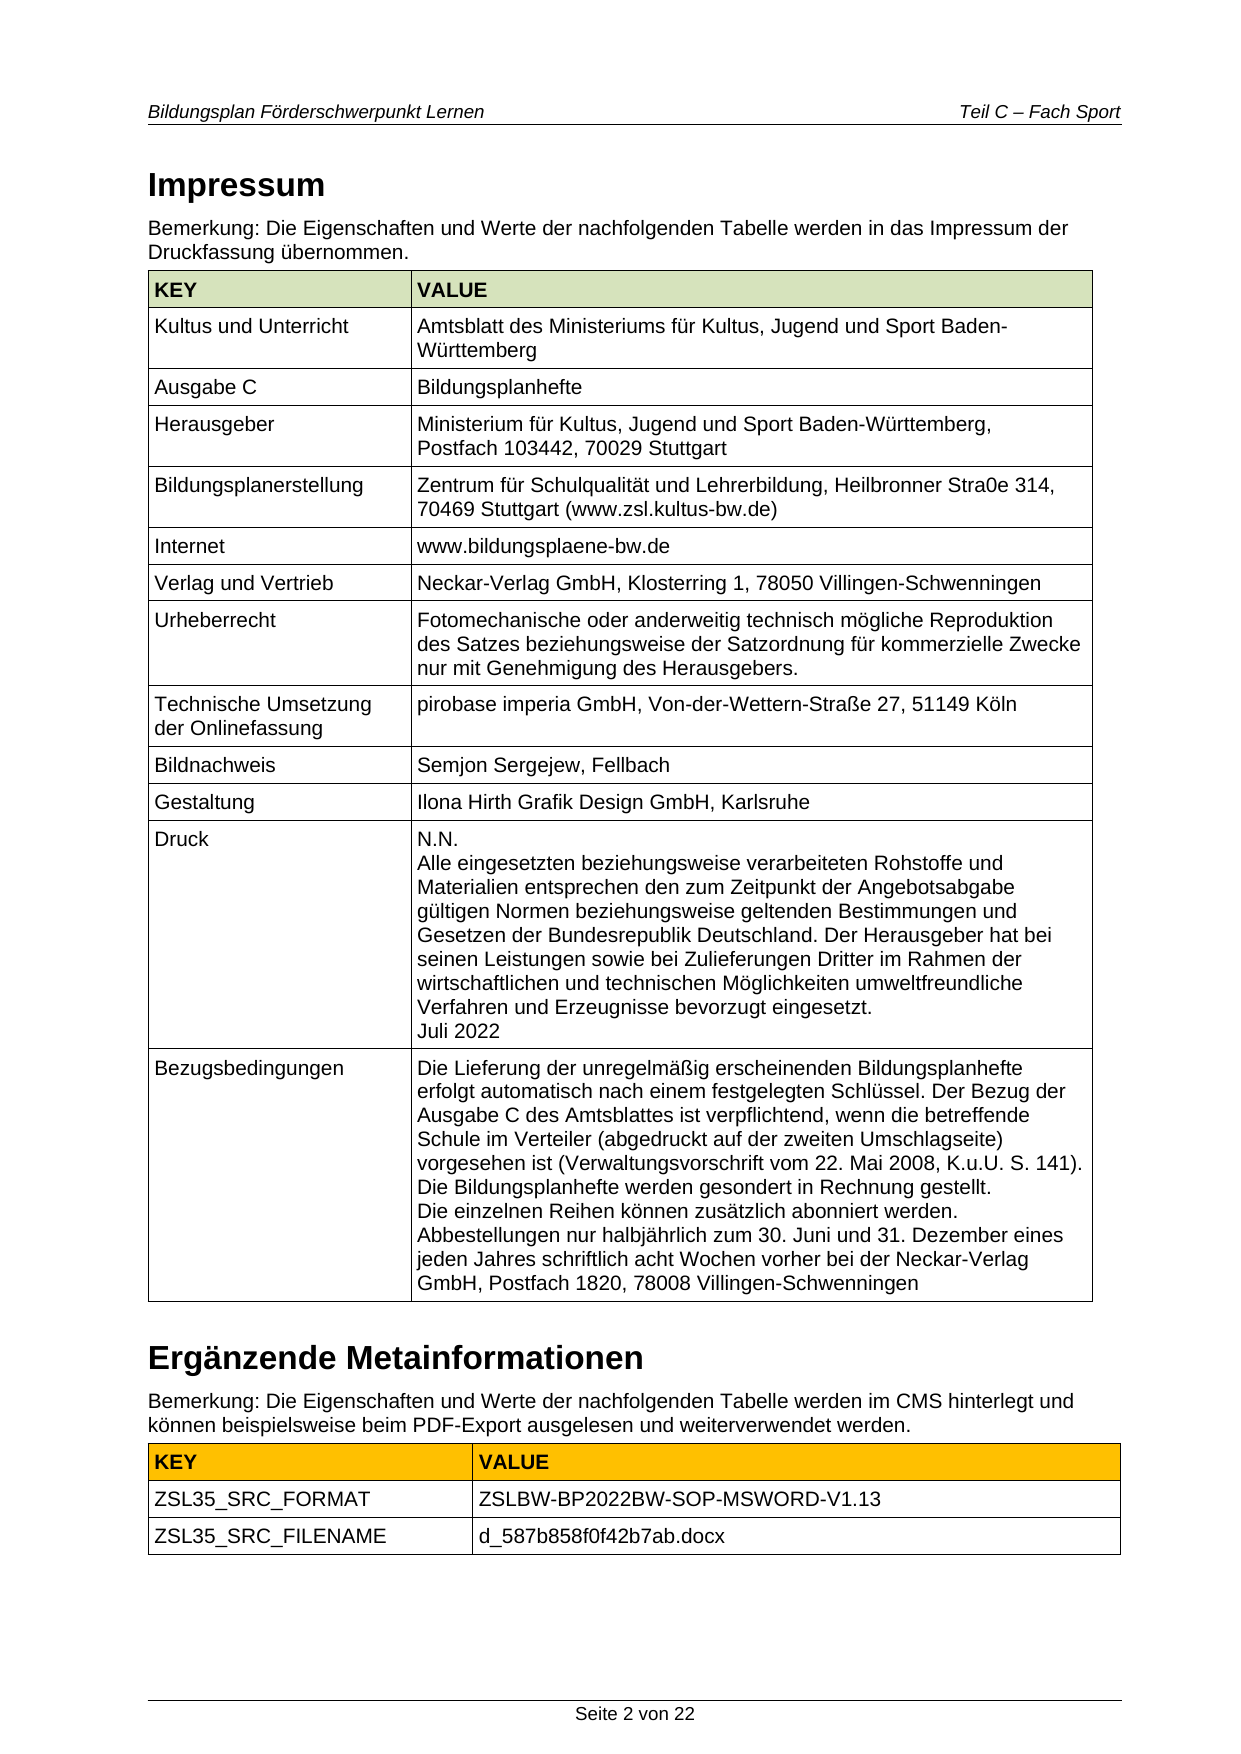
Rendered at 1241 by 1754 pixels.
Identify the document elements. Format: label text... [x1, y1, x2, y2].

text Bemerkung: Die Eigenschaften und Werte der nachfolgenden Tabelle werden im CMS hinterlegt und können beispielsweise beim PDF-Export ausgelesen und weiterverwendet werden. [148, 1389, 1122, 1437]
table_cell ZSLBW-BP2022BW-SOP-MSWORD-V1.13 [473, 1481, 1120, 1517]
table_cell www.bildungsplaene-bw.de [412, 528, 1092, 563]
table_header KEY [149, 271, 411, 307]
table_cell Ausgabe C [149, 369, 411, 405]
text Impressum [148, 165, 1122, 204]
table_cell Herausgeber [149, 406, 411, 466]
text Ergänzende Metainformationen [148, 1338, 1122, 1376]
table_header VALUE [473, 1444, 1120, 1480]
table_cell Bildungsplanhefte [412, 369, 1092, 405]
table_cell Bildnachweis [149, 747, 411, 783]
table_header VALUE [412, 271, 1092, 307]
table_cell Internet [149, 528, 411, 563]
table_cell Die Lieferung der unregelmäßig erscheinenden Bildungsplanhefte erfolgt automatisch nach einem festgelegten Schlüssel. Der Bezug der Ausgabe C des Amtsblattes ist verpflichtend, wenn die betreffende Schule im Verteiler (abgedruckt auf der zweiten Umschlagseite) vorgesehen ist (Verwaltungsvorschrift vom 22. Mai 2008, K.u.U. S. 141). Die Bildungsplanhefte werden gesondert in Rechnung gestellt. Die einzelnen Reihen können zusätzlich abonniert werden. Abbestellungen nur halbjährlich zum 30. Juni und 31. Dezember eines jeden Jahres schriftlich acht Wochen vorher bei der Neckar-Verlag GmbH, Postfach 1820, 78008 Villingen-Schwenningen [412, 1049, 1092, 1301]
table_cell Zentrum für Schulqualität und Lehrerbildung, Heilbronner Stra0e 314, 70469 Stuttgart (www.zsl.kultus-bw.de) [412, 467, 1092, 527]
table_cell ZSL35_SRC_FORMAT [149, 1481, 472, 1517]
table_cell Technische Umsetzung der Onlinefassung [149, 686, 411, 746]
table_cell Semjon Sergejew, Fellbach [412, 747, 1092, 783]
table_cell Ministerium für Kultus, Jugend und Sport Baden-Württemberg, Postfach 103442, 70029 Stuttgart [412, 406, 1092, 466]
table_cell Amtsblatt des Ministeriums für Kultus, Jugend und Sport Baden-Württemberg [412, 308, 1092, 368]
table_cell ZSL35_SRC_FILENAME [149, 1518, 472, 1553]
table_cell Ilona Hirth Grafik Design GmbH, Karlsruhe [412, 784, 1092, 820]
table_header KEY [149, 1444, 472, 1480]
table_cell BP2022BW_SOP_LERNEN_TEIL-C_SPO__RC11__20220704@0828Mi.docx [473, 1518, 1120, 1553]
text Bemerkung: Die Eigenschaften und Werte der nachfolgenden Tabelle werden in das Impressum der Druckfassung übernommen. [148, 216, 1122, 264]
table_cell Gestaltung [149, 784, 411, 820]
table_cell Fotomechanische oder anderweitig technisch mögliche Reproduktion des Satzes beziehungsweise der Satzordnung für kommerzielle Zwecke nur mit Genehmigung des Herausgebers. [412, 601, 1092, 685]
table_cell Neckar-Verlag GmbH, Klosterring 1, 78050 Villingen-Schwenningen [412, 565, 1092, 600]
table_cell Kultus und Unterricht [149, 308, 411, 368]
table_cell Verlag und Vertrieb [149, 565, 411, 600]
table_cell Bildungsplanerstellung [149, 467, 411, 527]
table_cell Bezugsbedingungen [149, 1049, 411, 1301]
table_cell Urheberrecht [149, 601, 411, 685]
table_cell Druck [149, 821, 411, 1048]
table_cell N.N. Alle eingesetzten beziehungsweise verarbeiteten Rohstoffe und Materialien entsprechen den zum Zeitpunkt der Angebotsabgabe gültigen Normen beziehungsweise geltenden Bestimmungen und Gesetzen der Bundesrepublik Deutschland. Der Herausgeber hat bei seinen Leistungen sowie bei Zulieferungen Dritter im Rahmen der wirtschaftlichen und technischen Möglichkeiten umweltfreundliche Verfahren und Erzeugnisse bevorzugt eingesetzt. Juli 2022 [412, 821, 1092, 1048]
table_cell pirobase imperia GmbH, Von-der-Wettern-Straße 27, 51149 Köln [412, 686, 1092, 746]
